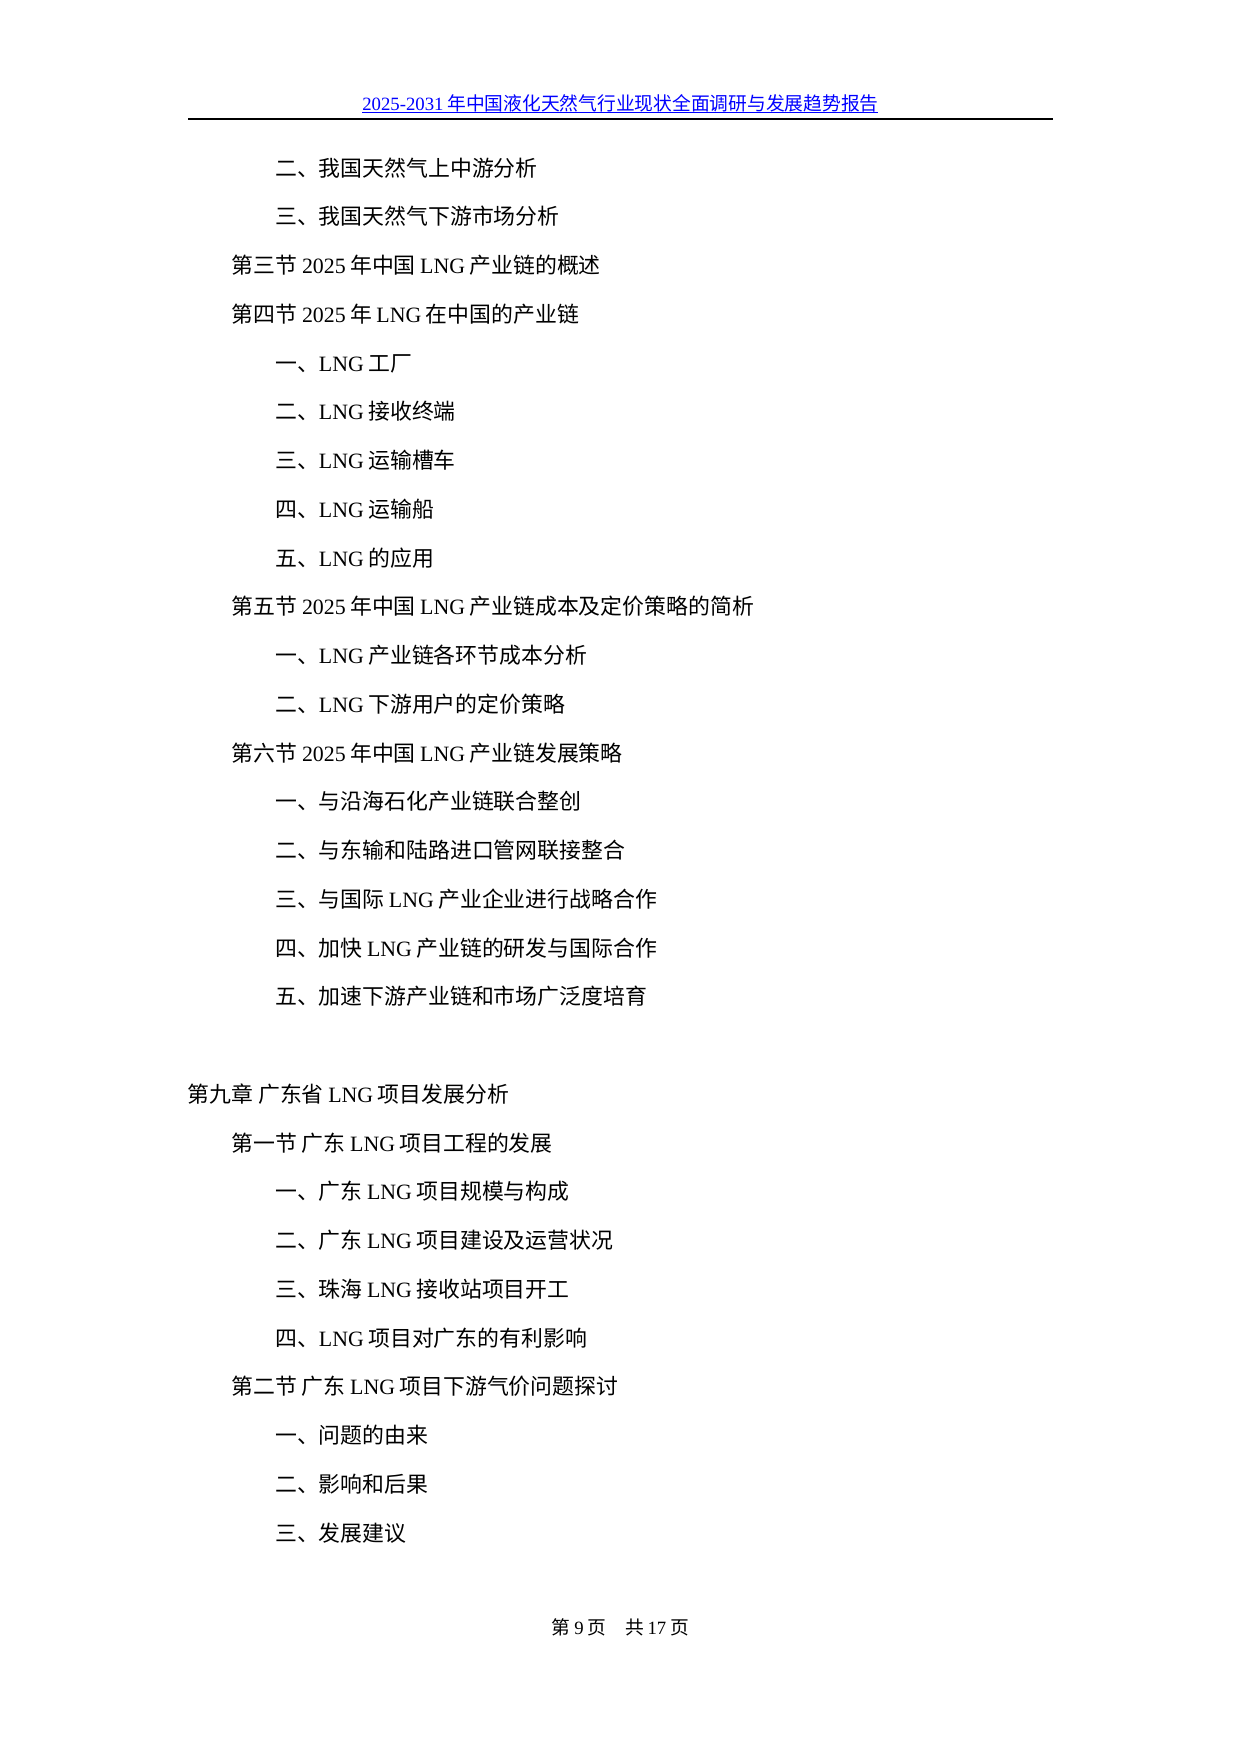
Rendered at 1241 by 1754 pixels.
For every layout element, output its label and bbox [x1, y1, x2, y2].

text [187, 150, 1053, 1548]
